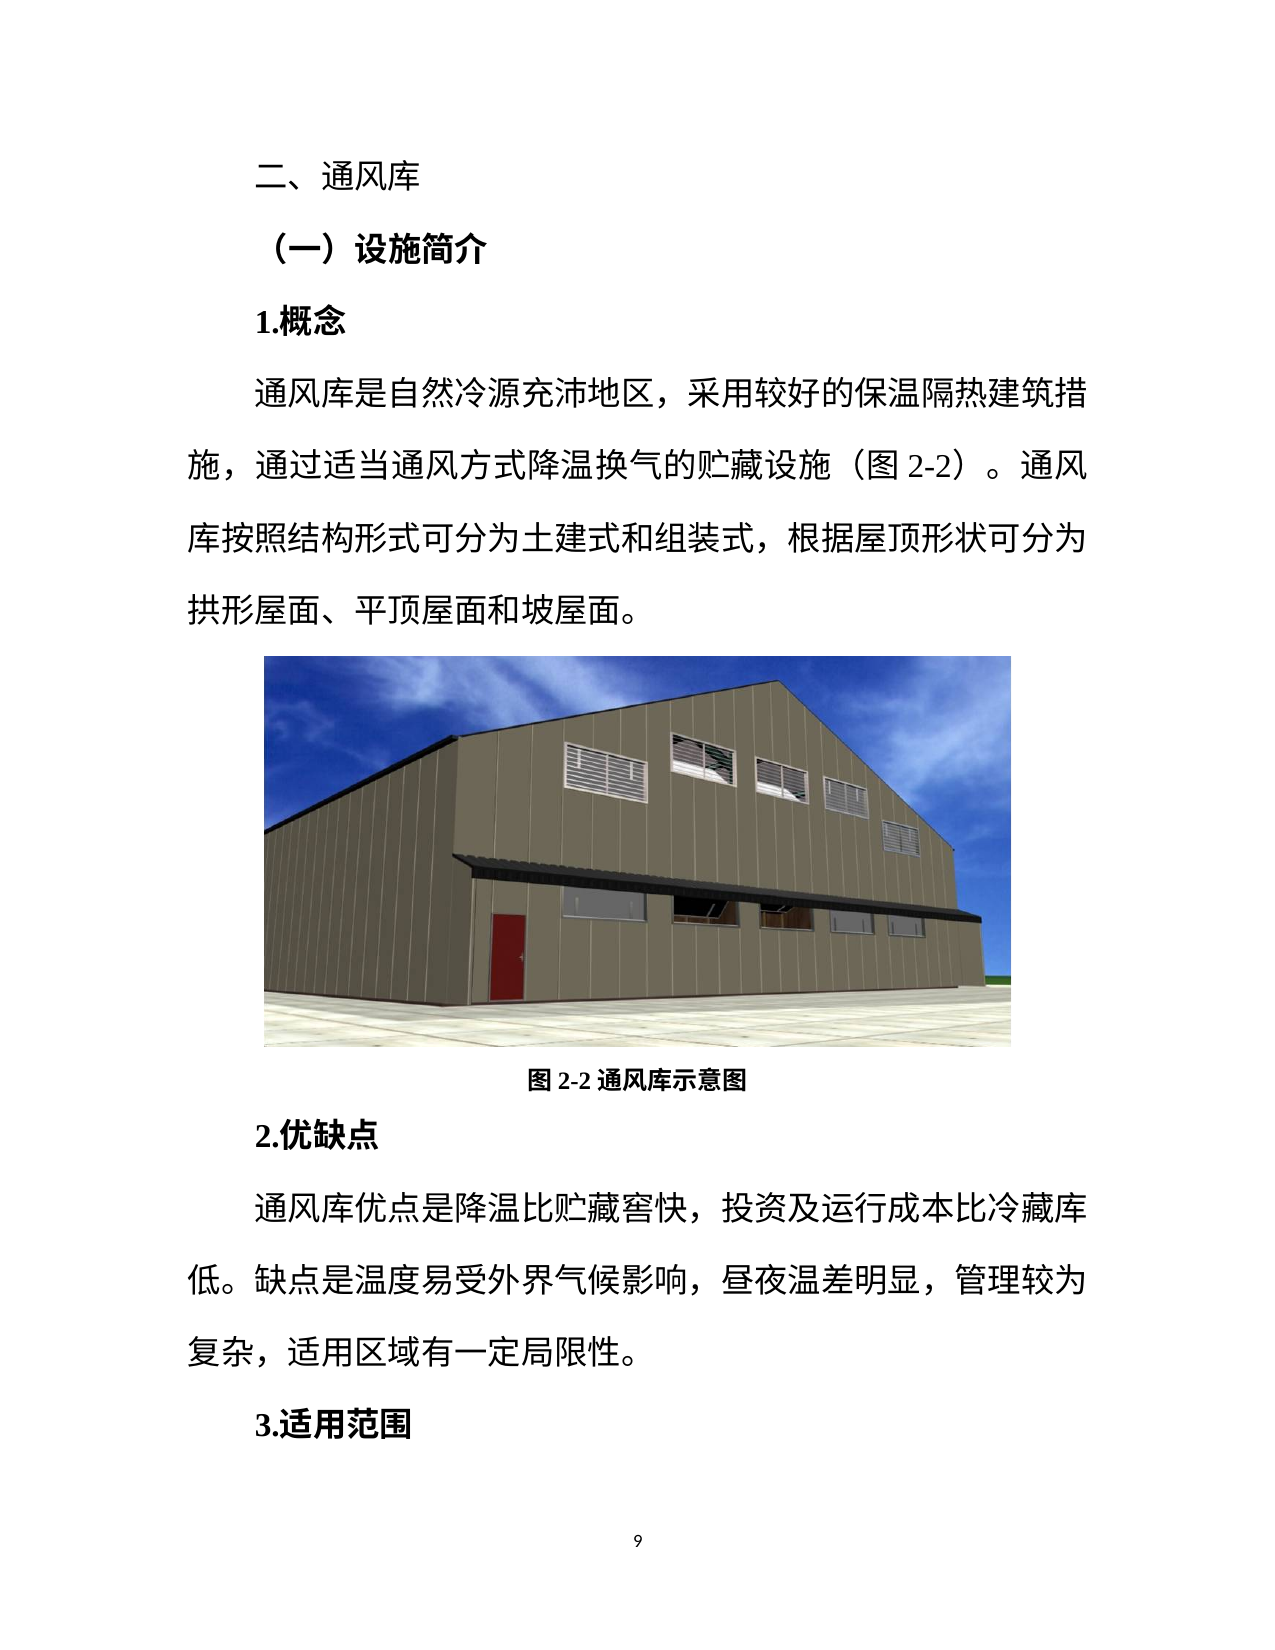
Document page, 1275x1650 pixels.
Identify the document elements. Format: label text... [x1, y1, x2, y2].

picture [263, 656, 1012, 1047]
text 图2-2 通风库示意图 [187, 1060, 1087, 1096]
text 3.适用范围 [187, 1398, 1087, 1446]
text 通风库优点是降温比贮藏窖快，投资及运行成本比冷藏库低。缺点是温度易受外界气候影响，昼夜温差明显，管理较为复杂，适用区域有一定局限性。 [187, 1181, 1087, 1374]
text 通风库是自然冷源充沛地区，采用较好的保温隔热建筑措施，通过适当通风方式降温换气的贮藏设施（图2-2）。通风库按照结构形式可分为土建式和组装式，根据屋顶形状可分为拱形屋面、平顶屋面和坡屋面。 [187, 367, 1087, 632]
text 1.概念 [187, 294, 1087, 343]
text （一）设施简介 [187, 222, 1087, 271]
text 二、通风库 [187, 150, 1087, 198]
text 2.优缺点 [187, 1109, 1087, 1157]
